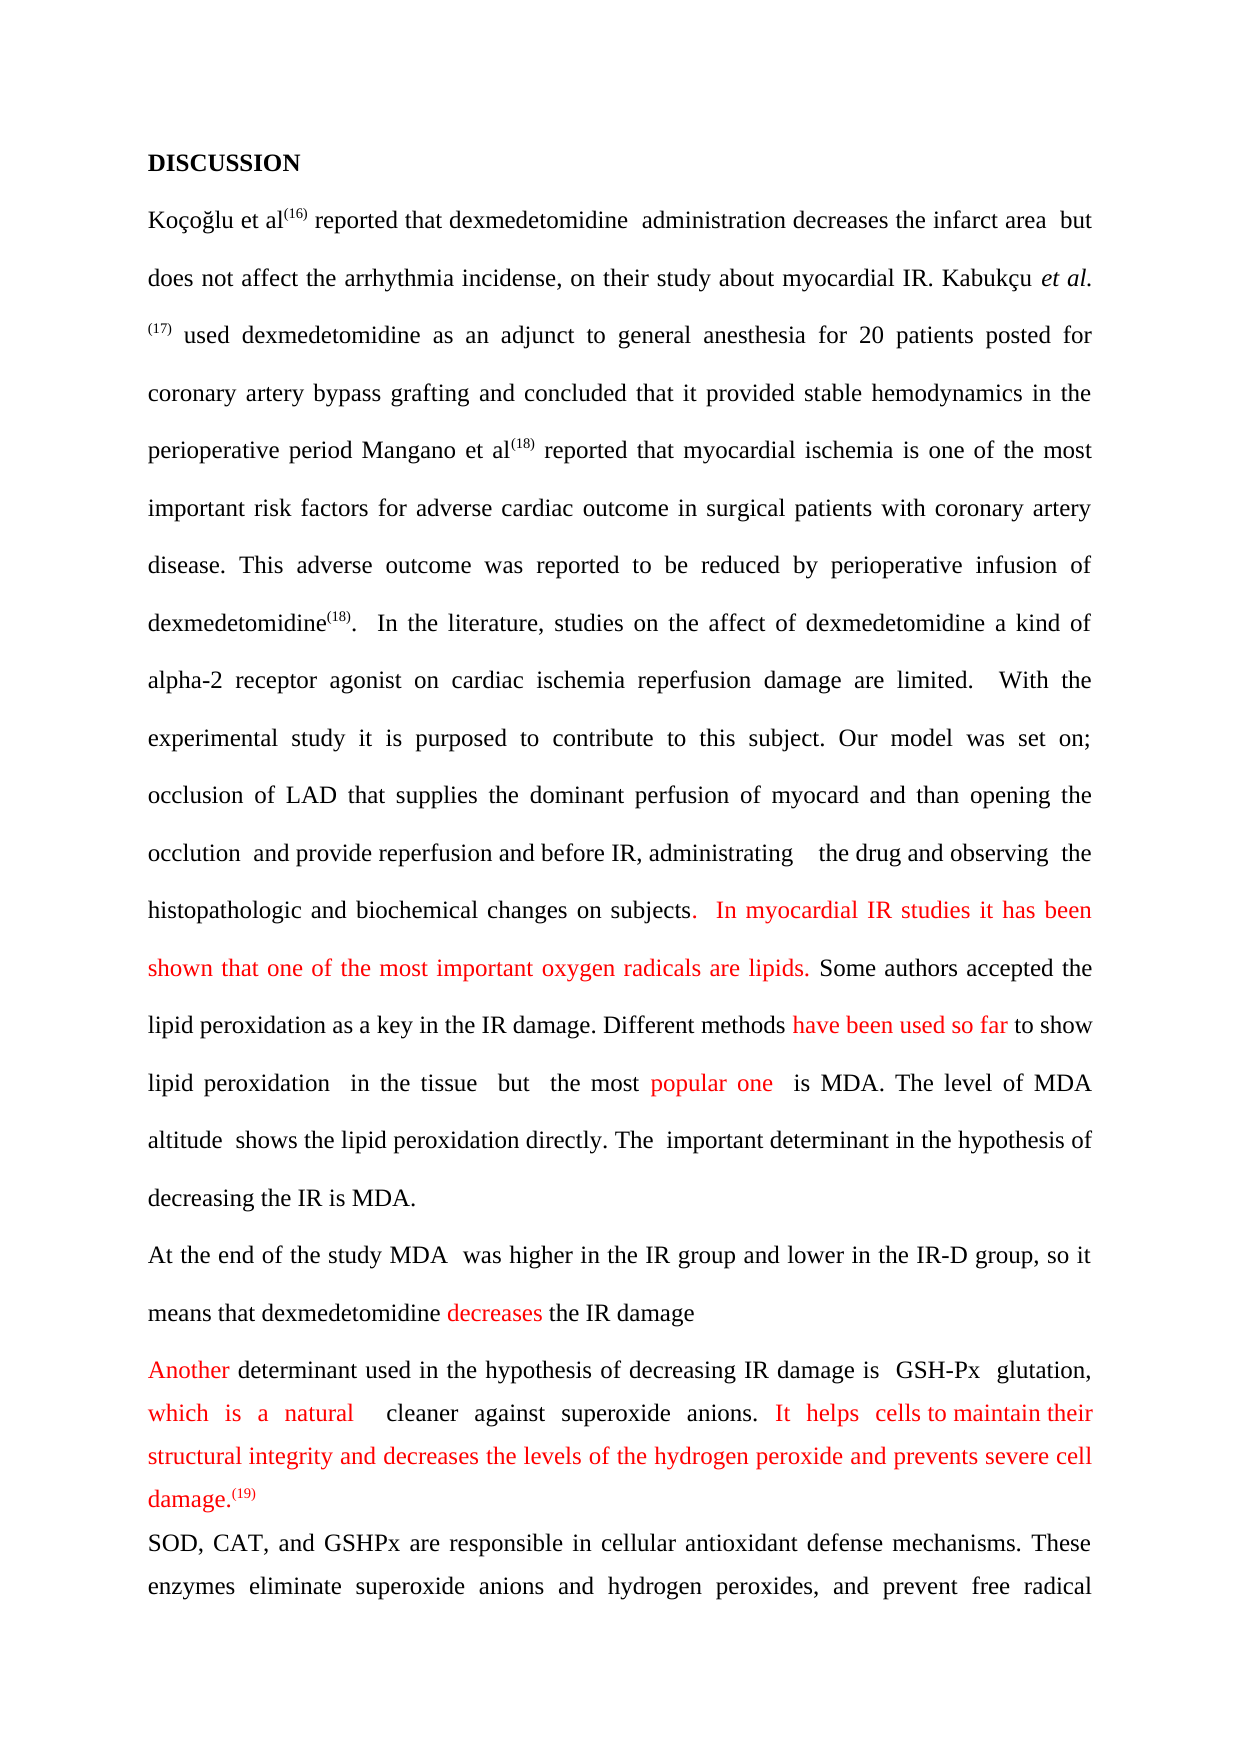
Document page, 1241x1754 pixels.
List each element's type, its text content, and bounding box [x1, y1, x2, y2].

text At the end of the study MDA was higher in the IR group and lower in the IR-D group, so it means that dexmedetomidine decreases the IR damage [148, 1240, 1093, 1326]
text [148, 1528, 1093, 1599]
text Another determinant used in the hypothesis of decreasing IR damage is GSH-Px glutation, which is a natural cleaner against superoxide anions. It helps cells to maintain their structural integrity and decreases the levels of the hydrogen peroxide and prevents severe cell damage.(19) [148, 1355, 1093, 1513]
text DISCUSSION [148, 148, 1093, 176]
text Koçoğlu et al(16) reported that dexmedetomidine administration decreases the infarct area but does not affect the arrhythmia incidense, on their study about myocardial IR. Kabukçu et al.(17) used dexmedetomidine as an adjunct to general anesthesia for 20 patients posted for coronary artery bypass grafting and concluded that it provided stable hemodynamics in the perioperative period Mangano et al(18) reported that myocardial ischemia is one of the most important risk factors for adverse cardiac outcome in surgical patients with coronary artery disease. This adverse outcome was reported to be reduced by perioperative infusion of dexmedetomidine(18). In the literature, studies on the affect of dexmedetomidine a kind of alpha-2 receptor agonist on cardiac ischemia reperfusion damage are limited. With the experimental study it is purposed to contribute to this subject. Our model was set on; occlusion of LAD that supplies the dominant perfusion of myocard and than opening the occlution and provide reperfusion and before IR, administrating the drug and observing the histopathologic and biochemical changes on subjects. In myocardial IR studies it has been shown that one of the most important oxygen radicals are lipids. Some authors accepted the lipid peroxidation as a key in the IR damage. Different methods have been used so far to show lipid peroxidation in the tissue but the most popular one is MDA. The level of MDA altitude shows the lipid peroxidation directly. The important determinant in the hypothesis of decreasing the IR is MDA. [148, 205, 1093, 1211]
